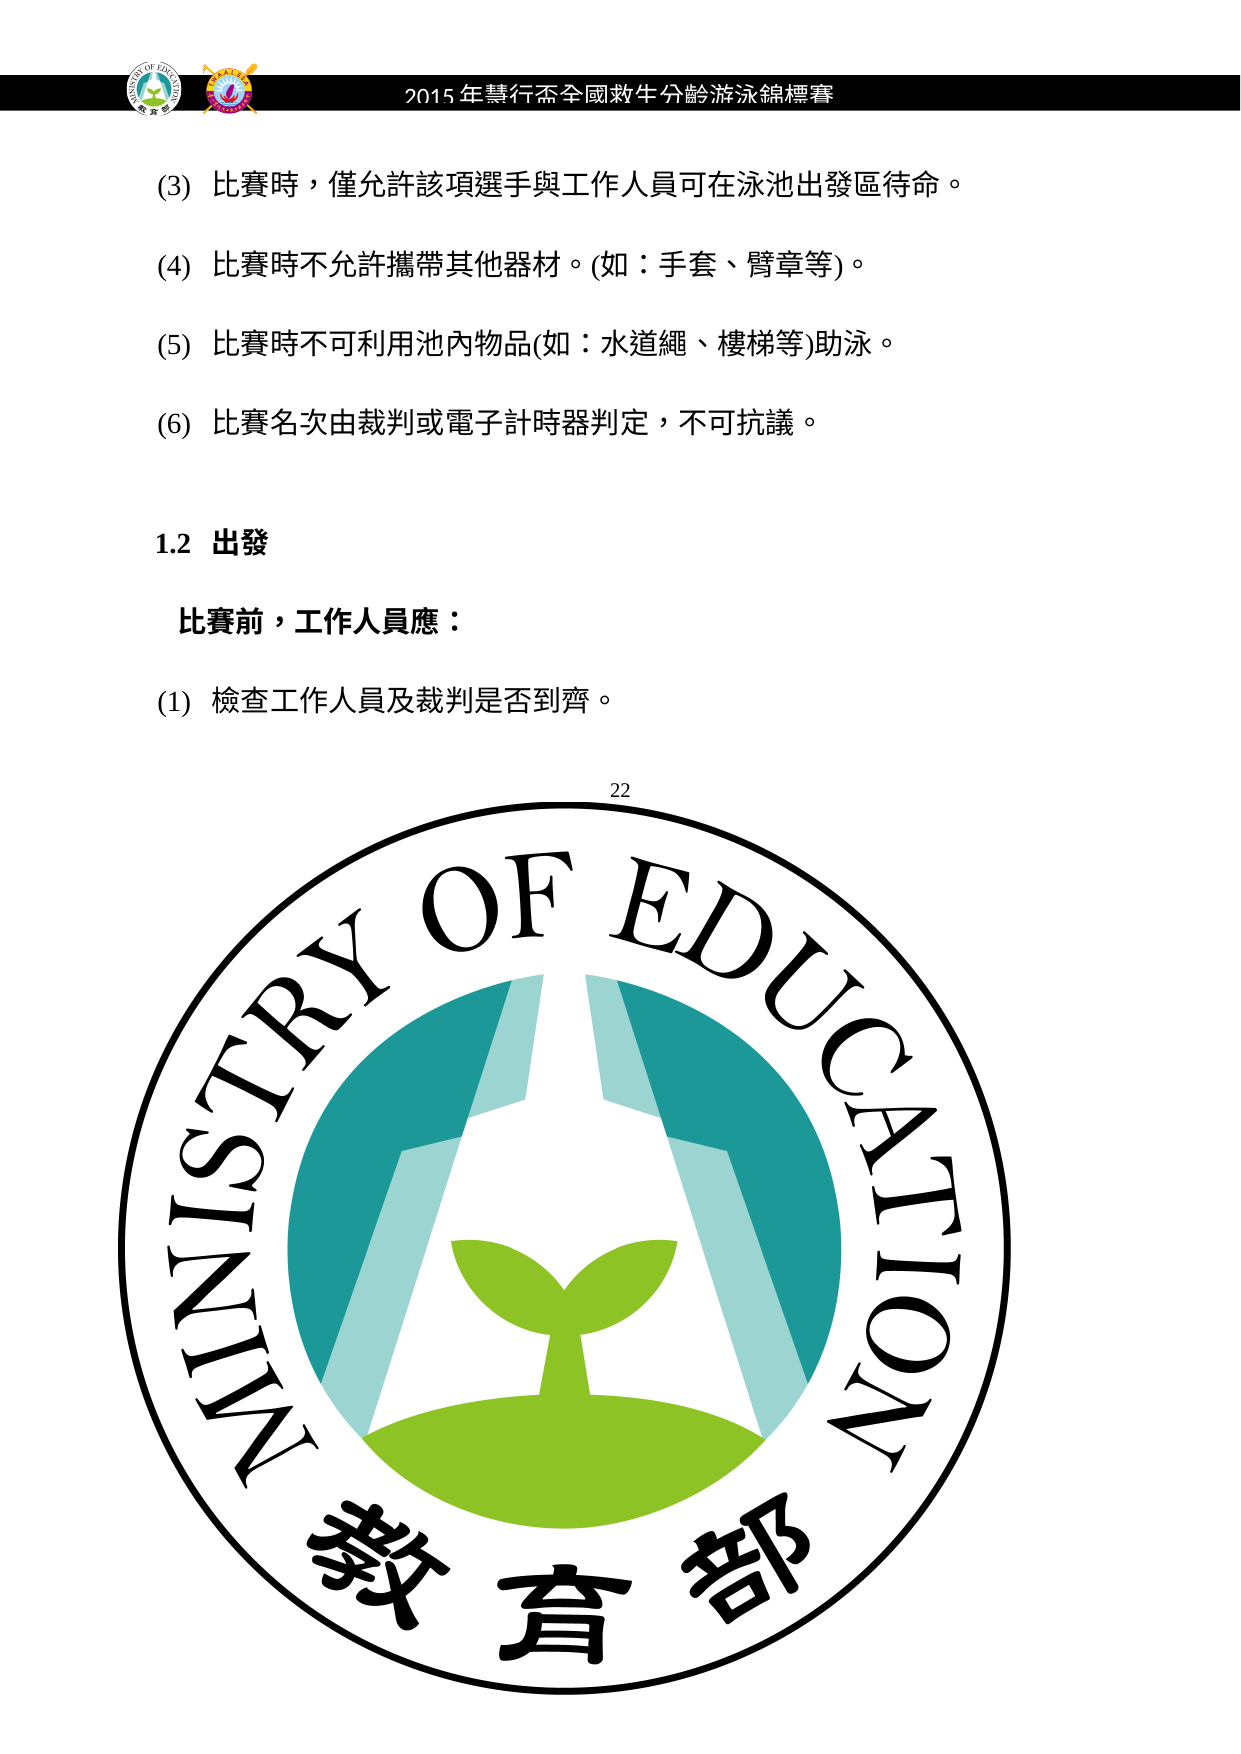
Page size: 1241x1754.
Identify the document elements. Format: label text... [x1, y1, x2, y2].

text 比賽前，工作人員應： [118, 580, 1122, 659]
text (5) 比賽時不可利用池內物品(如：水道繩、樓梯等)助泳。 [118, 302, 1122, 382]
text (3) 比賽時，僅允許該項選手與工作人員可在泳池出發區待命。 [118, 104, 1122, 223]
text (4) 比賽時不允許攜帶其他器材。(如：手套、臂章等)。 [118, 223, 1122, 302]
picture [126, 62, 182, 116]
picture [202, 62, 258, 116]
text 1.2 出發 [118, 501, 1122, 580]
picture [118, 802, 1011, 1695]
text (6) 比賽名次由裁判或電子計時器判定，不可抗議。 [118, 382, 1122, 461]
text (1) 檢查工作人員及裁判是否到齊。 [118, 659, 1122, 739]
